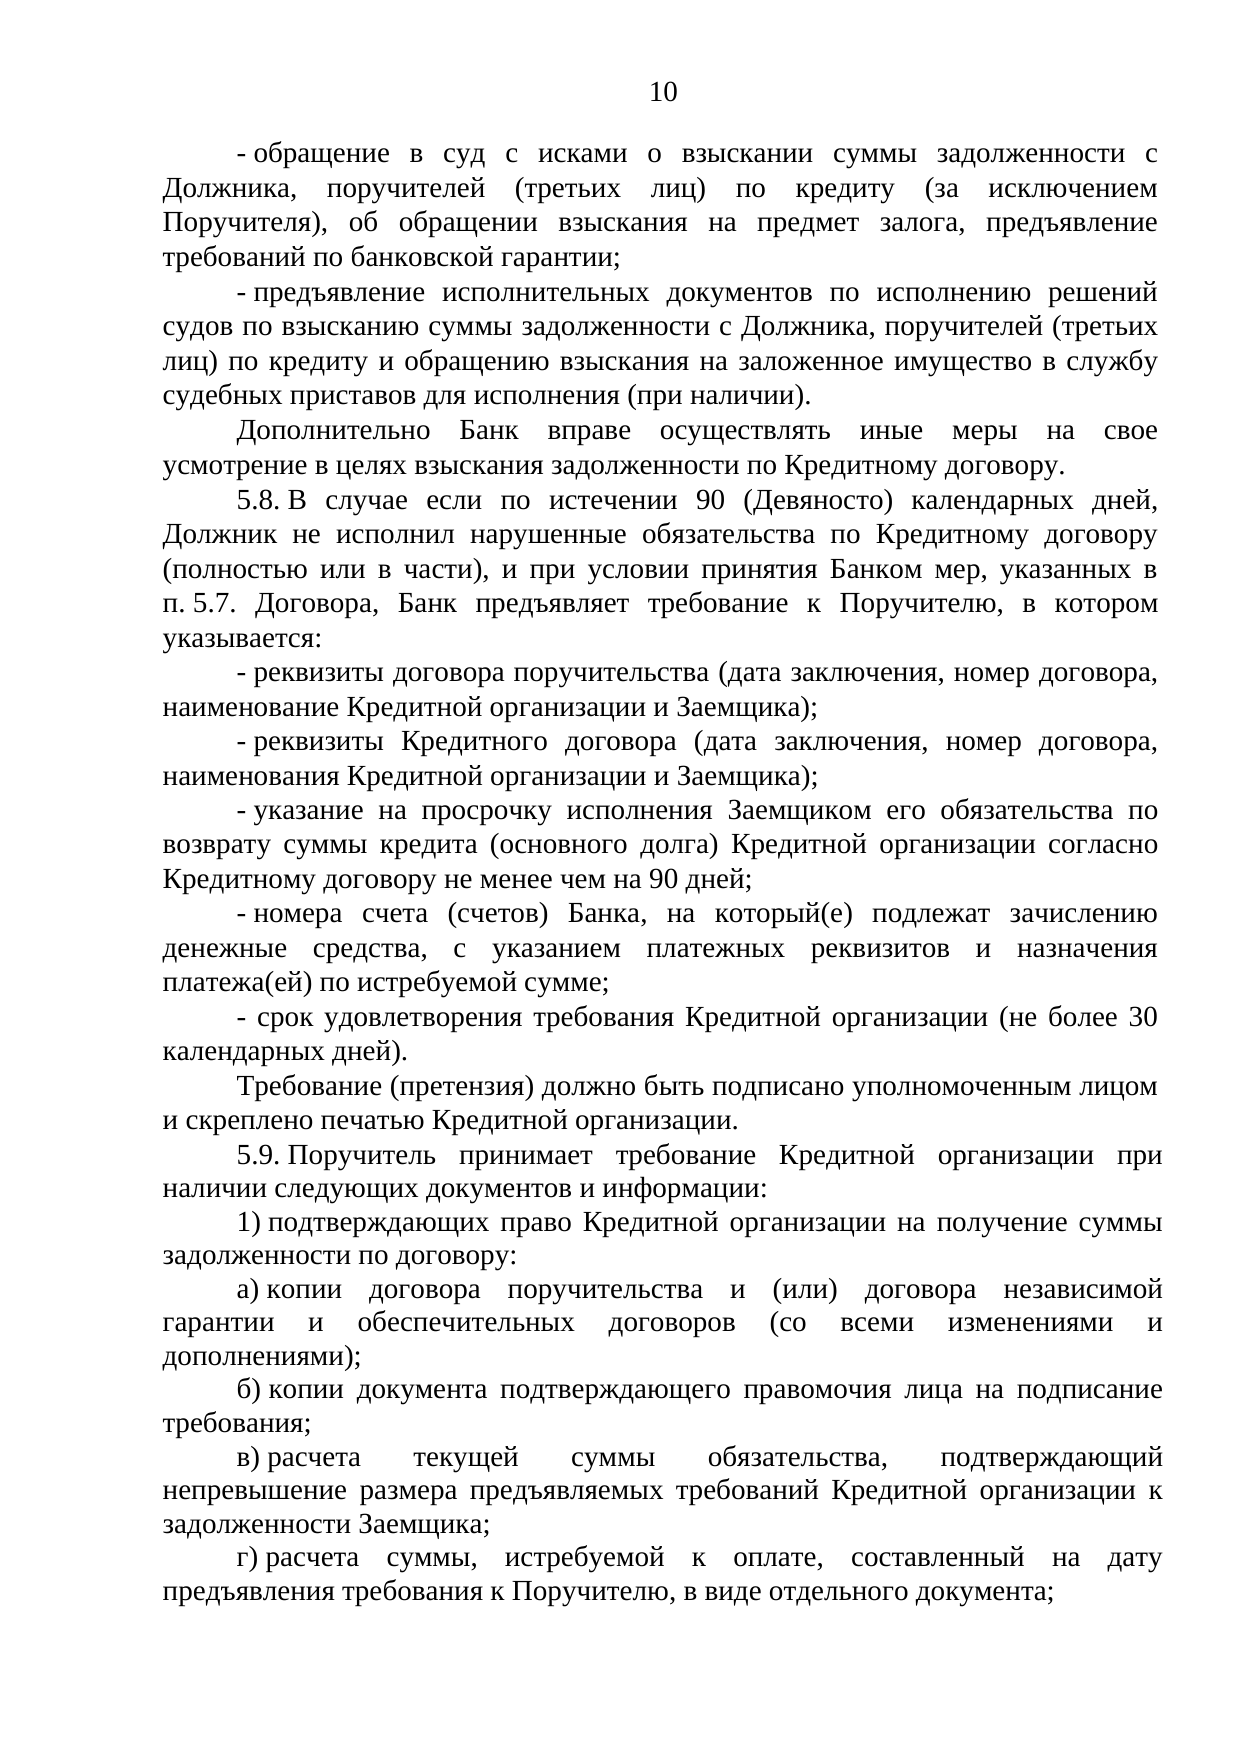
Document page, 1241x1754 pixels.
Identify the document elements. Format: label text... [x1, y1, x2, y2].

text б) копии документа подтверждающего правомочия лица на подписание требования; [162, 1372, 1163, 1439]
text - реквизиты Кредитного договора (дата заключения, номер договора, наименования Кредитной организации и Заемщика); [162, 723, 1159, 791]
text - предъявление исполнительных документов по исполнению решений судов по взысканию суммы задолженности с Должника, поручителей (третьих лиц) по кредиту и обращению взыскания на заложенное имущество в службу судебных приставов для исполнения (при наличии). [162, 274, 1159, 411]
text 5.9. Поручитель принимает требование Кредитной организации при наличии следующих документов и информации: [162, 1137, 1163, 1204]
text Требование (претензия) должно быть подписано уполномоченным лицом и скреплено печатью Кредитной организации. [162, 1068, 1159, 1136]
text - обращение в суд с исками о взыскании суммы задолженности с Должника, поручителей (третьих лиц) по кредиту (за исключением Поручителя), об обращении взыскания на предмет залога, предъявление требований по банковской гарантии; [162, 135, 1159, 272]
text г) расчета суммы, истребуемой к оплате, составленный на дату предъявления требования к Поручителю, в виде отдельного документа; [162, 1539, 1163, 1606]
text - срок удовлетворения требования Кредитной организации (не более 30 календарных дней). [162, 999, 1159, 1067]
text - реквизиты договора поручительства (дата заключения, номер договора, наименование Кредитной организации и Заемщика); [162, 654, 1159, 722]
text Дополнительно Банк вправе осуществлять иные меры на свое усмотрение в целях взыскания задолженности по Кредитному договору. [162, 412, 1159, 480]
text а) копии договора поручительства и (или) договора независимой гарантии и обеспечительных договоров (со всеми изменениями и дополнениями); [162, 1271, 1163, 1372]
text 1) подтверждающих право Кредитной организации на получение суммы задолженности по договору: [162, 1204, 1163, 1271]
text - номера счета (счетов) Банка, на который(е) подлежат зачислению денежные средства, с указанием платежных реквизитов и назначения платежа(ей) по истребуемой сумме; [162, 896, 1159, 998]
text в) расчета текущей суммы обязательства, подтверждающий непревышение размера предъявляемых требований Кредитной организации к задолженности Заемщика; [162, 1439, 1163, 1539]
text 5.8. В случае если по истечении 90 (Девяносто) календарных дней, Должник не исполнил нарушенные обязательства по Кредитному договору (полностью или в части), и при условии принятия Банком мер, указанных в п. 5.7. Договора, Банк предъявляет требование к Поручителю, в котором указывается: [162, 482, 1159, 653]
text - указание на просрочку исполнения Заемщиком его обязательства по возврату суммы кредита (основного долга) Кредитной организации согласно Кредитному договору не менее чем на 90 дней; [162, 792, 1159, 894]
